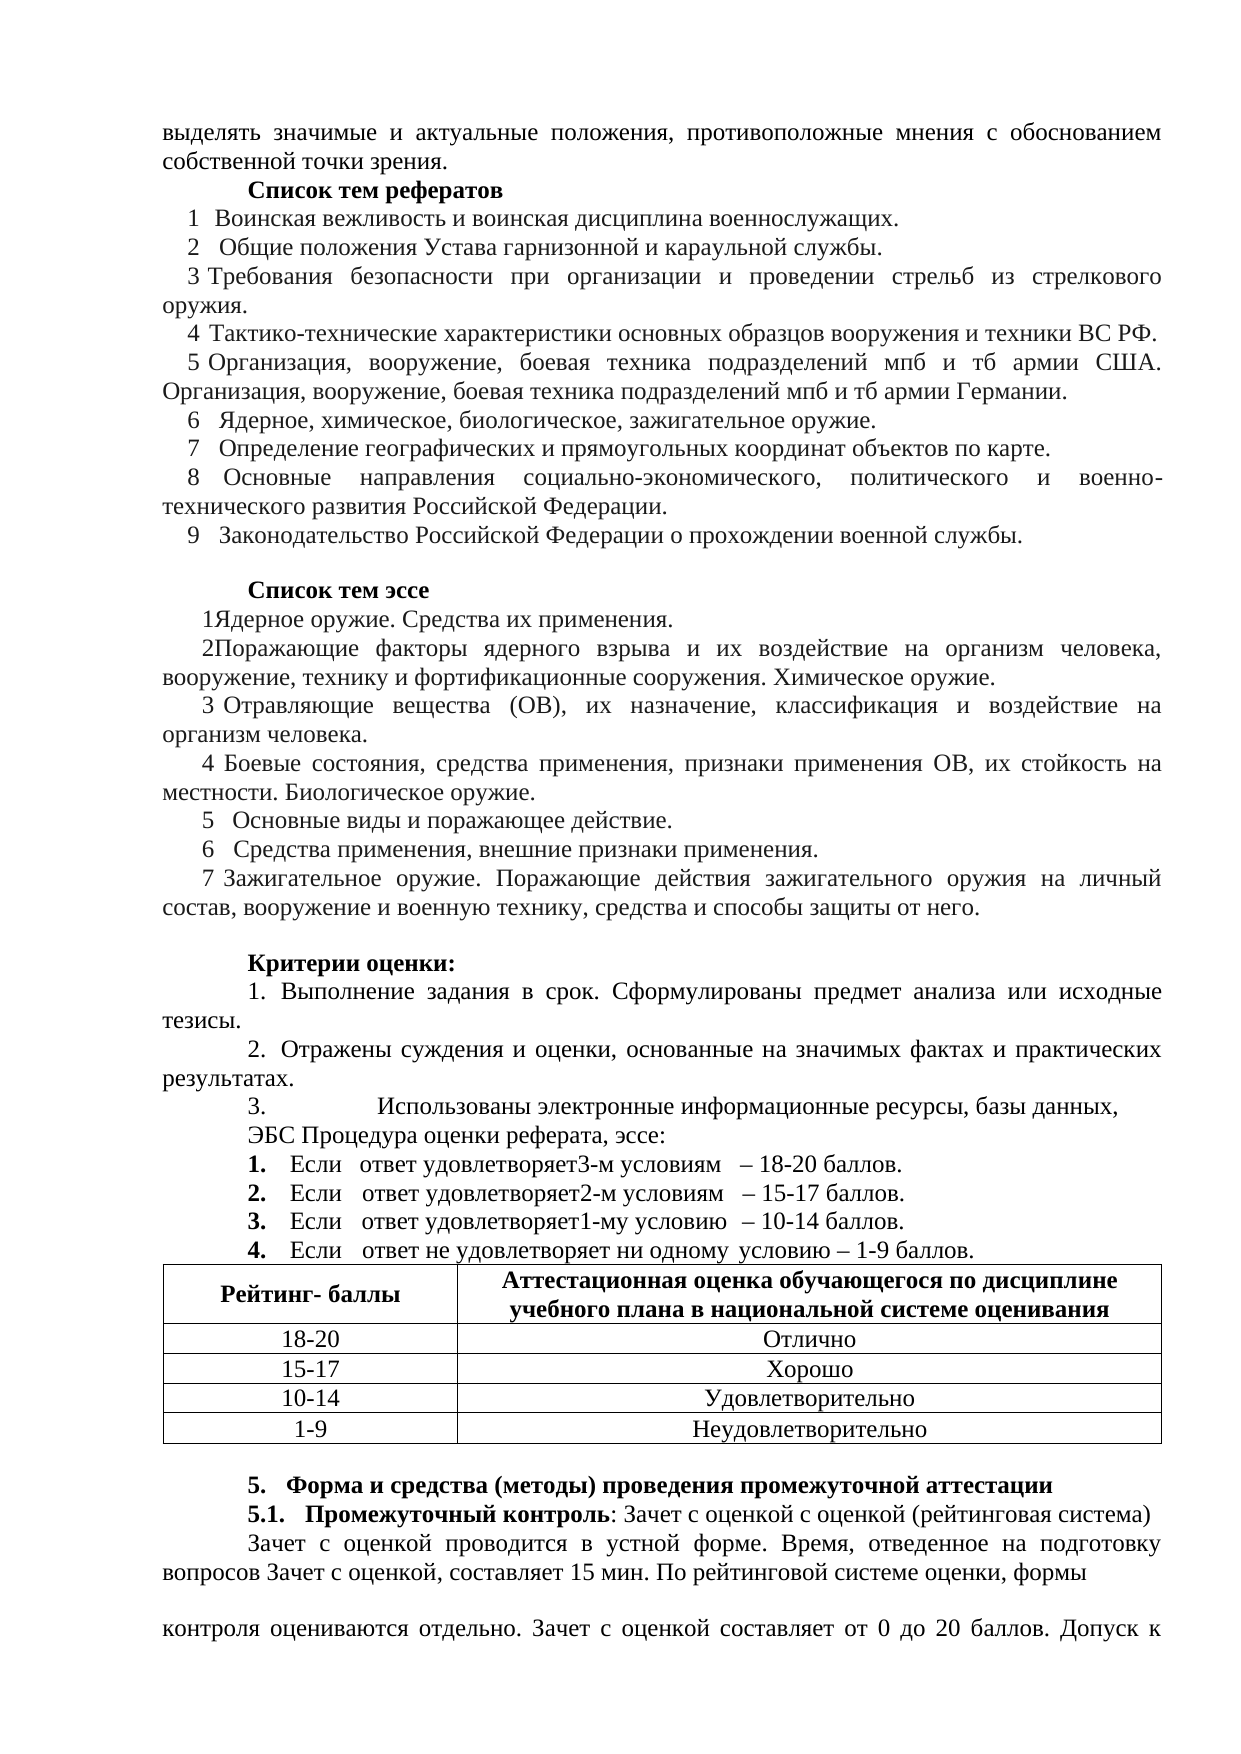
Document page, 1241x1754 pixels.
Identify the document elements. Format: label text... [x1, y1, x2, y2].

list Если ответ удовлетворяет 2-м условиям – 15-17 баллов. [247, 1178, 1163, 1206]
list Если ответ удовлетворяет 3-м условиям – 18-20 баллов. [247, 1149, 1163, 1178]
list Зажигательное оружие. Поражающие действия зажигательного оружия на личный состав, вооружение и военную технику, средства и способы защиты от него. [162, 863, 1163, 921]
text 2Поражающие факторы ядерного взрыва и их воздействие на организм человека, вооружение, технику и фортификационные сооружения. Химическое оружие. [162, 633, 1163, 691]
list Отравляющие вещества (ОВ), их назначение, классификация и воздействие на организм человека. [162, 691, 1163, 748]
list Если ответ не удовлетворяет ни одному условию – 1-9 баллов. [247, 1235, 1163, 1264]
table_cell Хорошо [458, 1354, 1161, 1382]
text Список тем рефератов [162, 175, 1163, 203]
table_cell 1-9 [164, 1413, 457, 1442]
table_header Рейтинг- баллы [164, 1265, 457, 1323]
table_cell 15-17 [164, 1354, 457, 1382]
table_cell 18-20 [164, 1324, 457, 1352]
table_cell Отлично [458, 1324, 1161, 1352]
list Отражены суждения и оценки, основанные на значимых фактах и практических результатах. [162, 1034, 1163, 1091]
list Ядерное, химическое, биологическое, зажигательное оружие. [162, 405, 1163, 433]
list Определение географических и прямоугольных координат объектов по карте. [162, 433, 1163, 462]
table_cell 10-14 [164, 1384, 457, 1412]
list Организация, вооружение, боевая техника подразделений мпб и тб армии США. Организация, вооружение, боевая техника подразделений мпб и тб армии Германии. [162, 347, 1163, 405]
text Список тем эссе [162, 576, 1163, 604]
list Если ответ удовлетворяет 1-му условию – 10-14 баллов. [247, 1206, 1163, 1235]
list Основные виды и поражающее действие. [162, 806, 1163, 834]
table_header Аттестационная оценка обучающегося по дисциплине учебного плана в национальной системе оценивания [458, 1265, 1161, 1323]
list Требования безопасности при организации и проведении стрельб из стрелкового оружия. [162, 261, 1163, 318]
table_cell Удовлетворительно [458, 1384, 1161, 1412]
list Промежуточный контроль: Зачет с оценкой с оценкой (рейтинговая система) [162, 1499, 1163, 1528]
list Основные направления социально-экономического, политического и военнотехнического развития Российской Федерации. [162, 462, 1163, 520]
list Средства применения, внешние признаки применения. [162, 834, 1163, 863]
list Общие положения Устава гарнизонной и караульной службы. [162, 232, 1163, 261]
list Форма и средства (методы) проведения промежуточной аттестации [162, 1471, 1163, 1499]
text Зачет с оценкой проводится в устной форме. Время, отведенное на подготовку вопросов Зачет с оценкой, составляет 15 мин. По рейтинговой системе оценки, формы [162, 1528, 1163, 1586]
text выделять значимые и актуальные положения, противоположные мнения с обоснованием собственной точки зрения. [162, 117, 1163, 175]
list Использованы электронные информационные ресурсы, базы данных, ЭБС Процедура оценки реферата, эссе: [247, 1091, 1163, 1149]
list Законодательство Российской Федерации о прохождении военной службы. [162, 520, 1163, 548]
table_cell Неудовлетворительно [458, 1413, 1161, 1442]
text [162, 1613, 1163, 1641]
text 1Ядерное оружие. Средства их применения. [162, 604, 1163, 633]
list Тактико-технические характеристики основных образцов вооружения и техники ВС РФ. [162, 318, 1163, 347]
list Боевые состояния, средства применения, признаки применения ОВ, их стойкость на местности. Биологическое оружие. [162, 748, 1163, 806]
text Критерии оценки: [162, 948, 1163, 976]
list Воинская вежливость и воинская дисциплина военнослужащих. [162, 203, 1163, 232]
list Выполнение задания в срок. Сформулированы предмет анализа или исходные тезисы. [162, 976, 1163, 1034]
